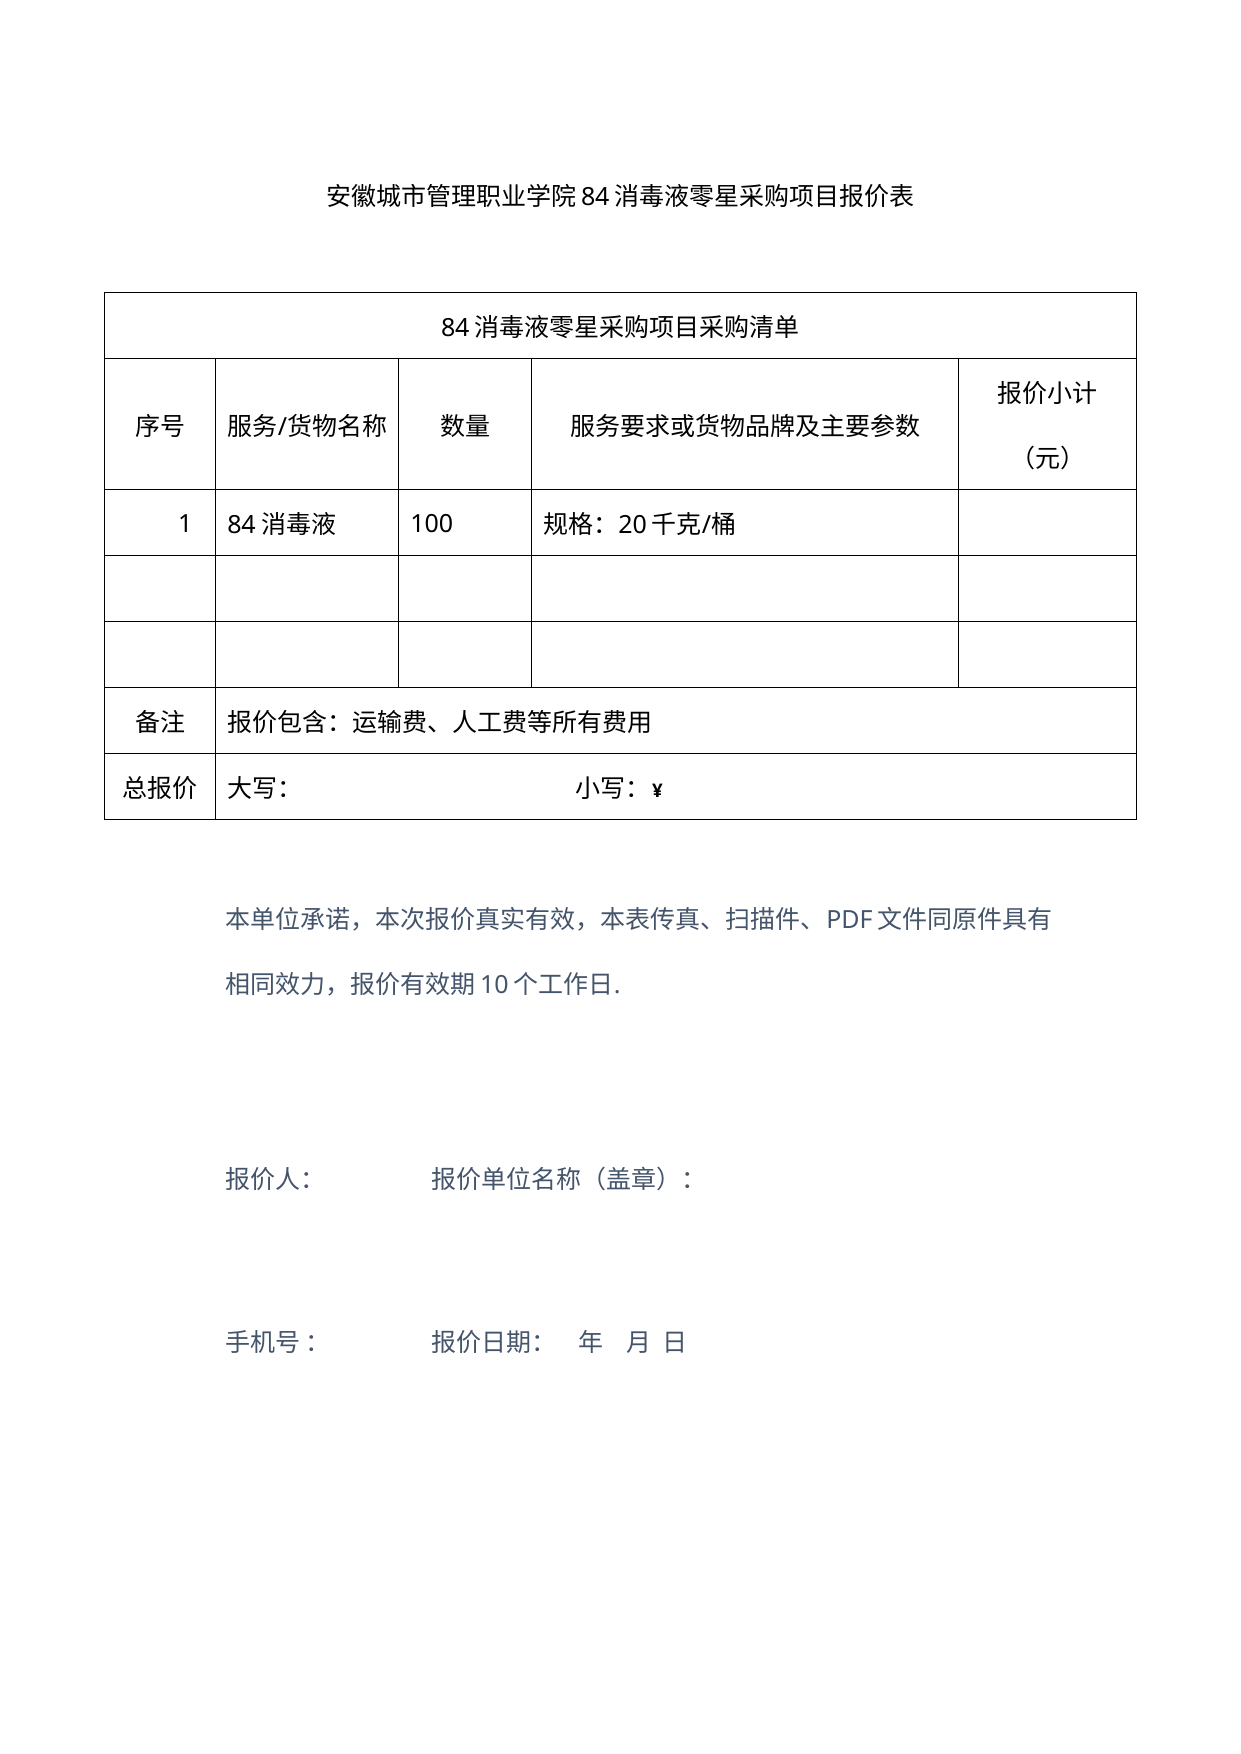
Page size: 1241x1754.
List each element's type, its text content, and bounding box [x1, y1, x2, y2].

table_cell [959, 556, 1136, 621]
text 安徽城市管理职业学院84消毒液零星采购项目报价表 [187, 162, 1053, 227]
table_cell 服务要求或货物品牌及主要参数 [532, 359, 958, 489]
table_header 84消毒液零星采购项目采购清单 [105, 293, 1136, 358]
table_cell 大写： 小写：¥ [216, 754, 1136, 819]
table_cell [959, 622, 1136, 687]
table_cell 规格：20千克/桶 [532, 490, 958, 555]
table_cell 100 [399, 490, 531, 555]
table_cell [532, 556, 958, 621]
table_cell [105, 556, 215, 621]
table_cell [399, 622, 531, 687]
table_cell [216, 622, 398, 687]
table_cell [216, 556, 398, 621]
text 手机号 ： 报价日期： 年 月 日 [187, 1308, 953, 1373]
table_cell 报价小计（元） [959, 359, 1136, 489]
table_cell 服务/货物名称 [216, 359, 398, 489]
table_cell 总报价 [105, 754, 215, 819]
table_cell [399, 556, 531, 621]
table_cell 序号 [105, 359, 215, 489]
list 报价人： 报价单位名称（盖章）： [225, 1145, 953, 1210]
table_cell 备注 [105, 688, 215, 753]
table_cell 84消毒液 [216, 490, 398, 555]
table_cell [959, 490, 1136, 555]
table_cell [532, 622, 958, 687]
table_cell 报价包含：运输费、人工费等所有费用 [216, 688, 1136, 753]
table_cell [105, 622, 215, 687]
table_cell 数量 [399, 359, 531, 489]
list 本单位承诺，本次报价真实有效，本表传真、扫描件、PDF文件同原件具有相同效力，报价有效期10个工作日. [225, 885, 1053, 1015]
table_cell 1 [105, 490, 215, 555]
